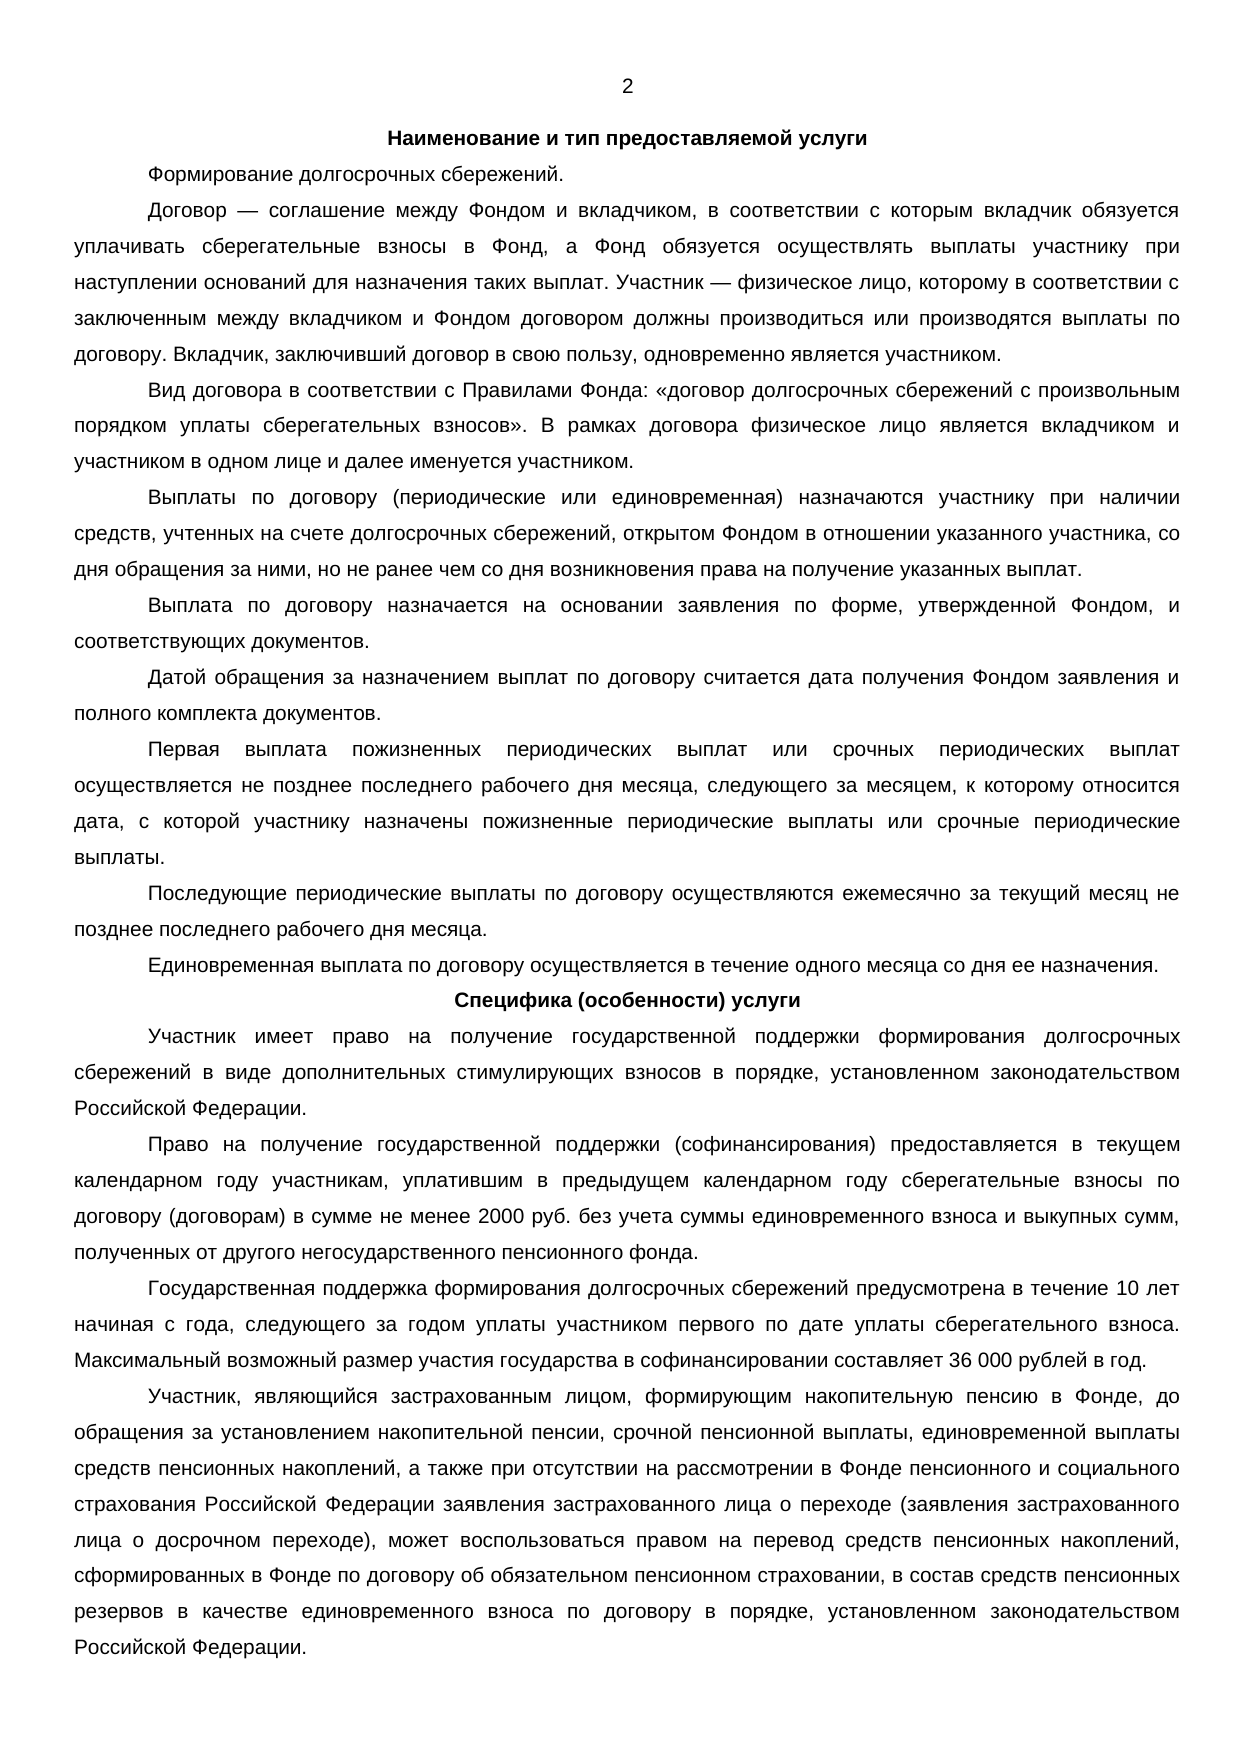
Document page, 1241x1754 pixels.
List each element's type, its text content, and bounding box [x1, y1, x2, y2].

text Участник, являющийся застрахованным лицом, формирующим накопительную пенсию в Фонде, до обращения за установлением накопительной пенсии, срочной пенсионной выплаты, единовременной выплаты средств пенсионных накоплений, а также при отсутствии на рассмотрении в Фонде пенсионного и социального страхования Российской Федерации заявления застрахованного лица о переходе (заявления застрахованного лица о досрочном переходе), может воспользоваться правом на перевод средств пенсионных накоплений, сформированных в Фонде по договору об обязательном пенсионном страховании, в состав средств пенсионных резервов в качестве единовременного взноса по договору в порядке, установленном законодательством Российской Федерации. [74, 1384, 1181, 1659]
text Единовременная выплата по договору осуществляется в течение одного месяца со дня ее назначения. [74, 952, 1181, 976]
text Датой обращения за назначением выплат по договору считается дата получения Фондом заявления и полного комплекта документов. [74, 665, 1181, 725]
text Последующие периодические выплаты по договору осуществляются ежемесячно за текущий месяц не позднее последнего рабочего дня месяца. [74, 881, 1181, 940]
text Первая выплата пожизненных периодических выплат или срочных периодических выплат осуществляется не позднее последнего рабочего дня месяца, следующего за месяцем, к которому относится дата, с которой участнику назначены пожизненные периодические выплаты или срочные периодические выплаты. [74, 737, 1181, 868]
text Формирование долгосрочных сбережений. [74, 162, 1181, 186]
text Вид договора в соответствии с Правилами Фонда: «договор долгосрочных сбережений с произвольным порядком уплаты сберегательных взносов». В рамках договора физическое лицо является вкладчиком и участником в одном лице и далее именуется участником. [74, 377, 1181, 473]
text Выплаты по договору (периодические или единовременная) назначаются участнику при наличии средств, учтенных на счете долгосрочных сбережений, открытом Фондом в отношении указанного участника, со дня обращения за ними, но не ранее чем со дня возникновения права на получение указанных выплат. [74, 485, 1181, 581]
text Государственная поддержка формирования долгосрочных сбережений предусмотрена в течение 10 лет начиная с года, следующего за годом уплаты участником первого по дате уплаты сберегательного взноса. Максимальный возможный размер участия государства в софинансировании составляет 36 000 рублей в год. [74, 1276, 1181, 1372]
text Участник имеет право на получение государственной поддержки формирования долгосрочных сбережений в виде дополнительных стимулирующих взносов в порядке, установленном законодательством Российской Федерации. [74, 1024, 1181, 1120]
text Наименование и тип предоставляемой услуги [74, 126, 1181, 150]
text Право на получение государственной поддержки (софинансирования) предоставляется в текущем календарном году участникам, уплатившим в предыдущем календарном году сберегательные взносы по договору (договорам) в сумме не менее 2000 руб. без учета суммы единовременного взноса и выкупных сумм, полученных от другого негосударственного пенсионного фонда. [74, 1132, 1181, 1264]
text Договор — соглашение между Фондом и вкладчиком, в соответствии с которым вкладчик обязуется уплачивать сберегательные взносы в Фонд, а Фонд обязуется осуществлять выплаты участнику при наступлении оснований для назначения таких выплат. Участник — физическое лицо, которому в соответствии с заключенным между вкладчиком и Фондом договором должны производиться или производятся выплаты по договору. Вкладчик, заключивший договор в свою пользу, одновременно является участником. [74, 198, 1181, 365]
text Специфика (особенности) услуги [74, 988, 1181, 1012]
text Выплата по договору назначается на основании заявления по форме, утвержденной Фондом, и соответствующих документов. [74, 593, 1181, 653]
